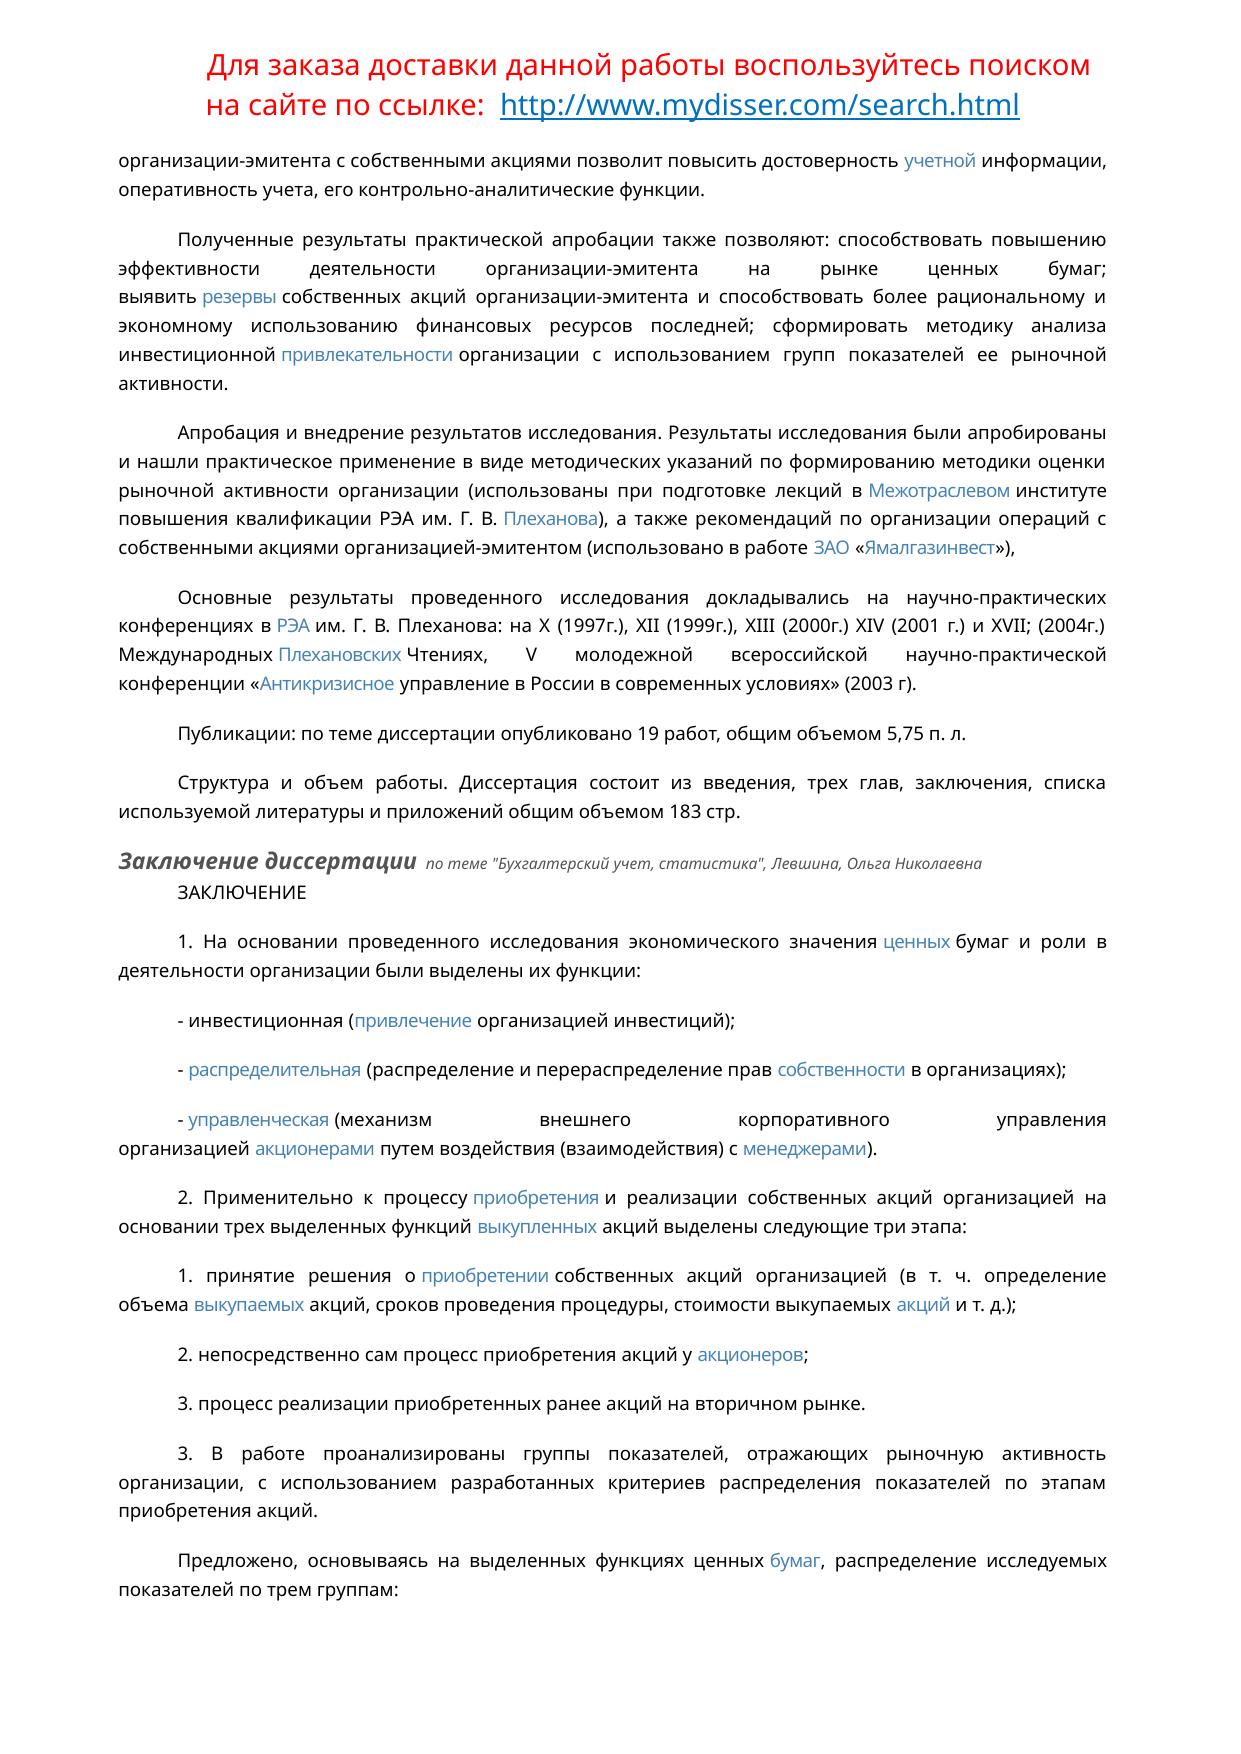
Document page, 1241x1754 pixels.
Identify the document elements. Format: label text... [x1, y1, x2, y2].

subtitle Заключение диссертации по теме "Бухгалтерский учет, статистика", Левшина, Ольга Николаевна [118, 844, 1107, 876]
